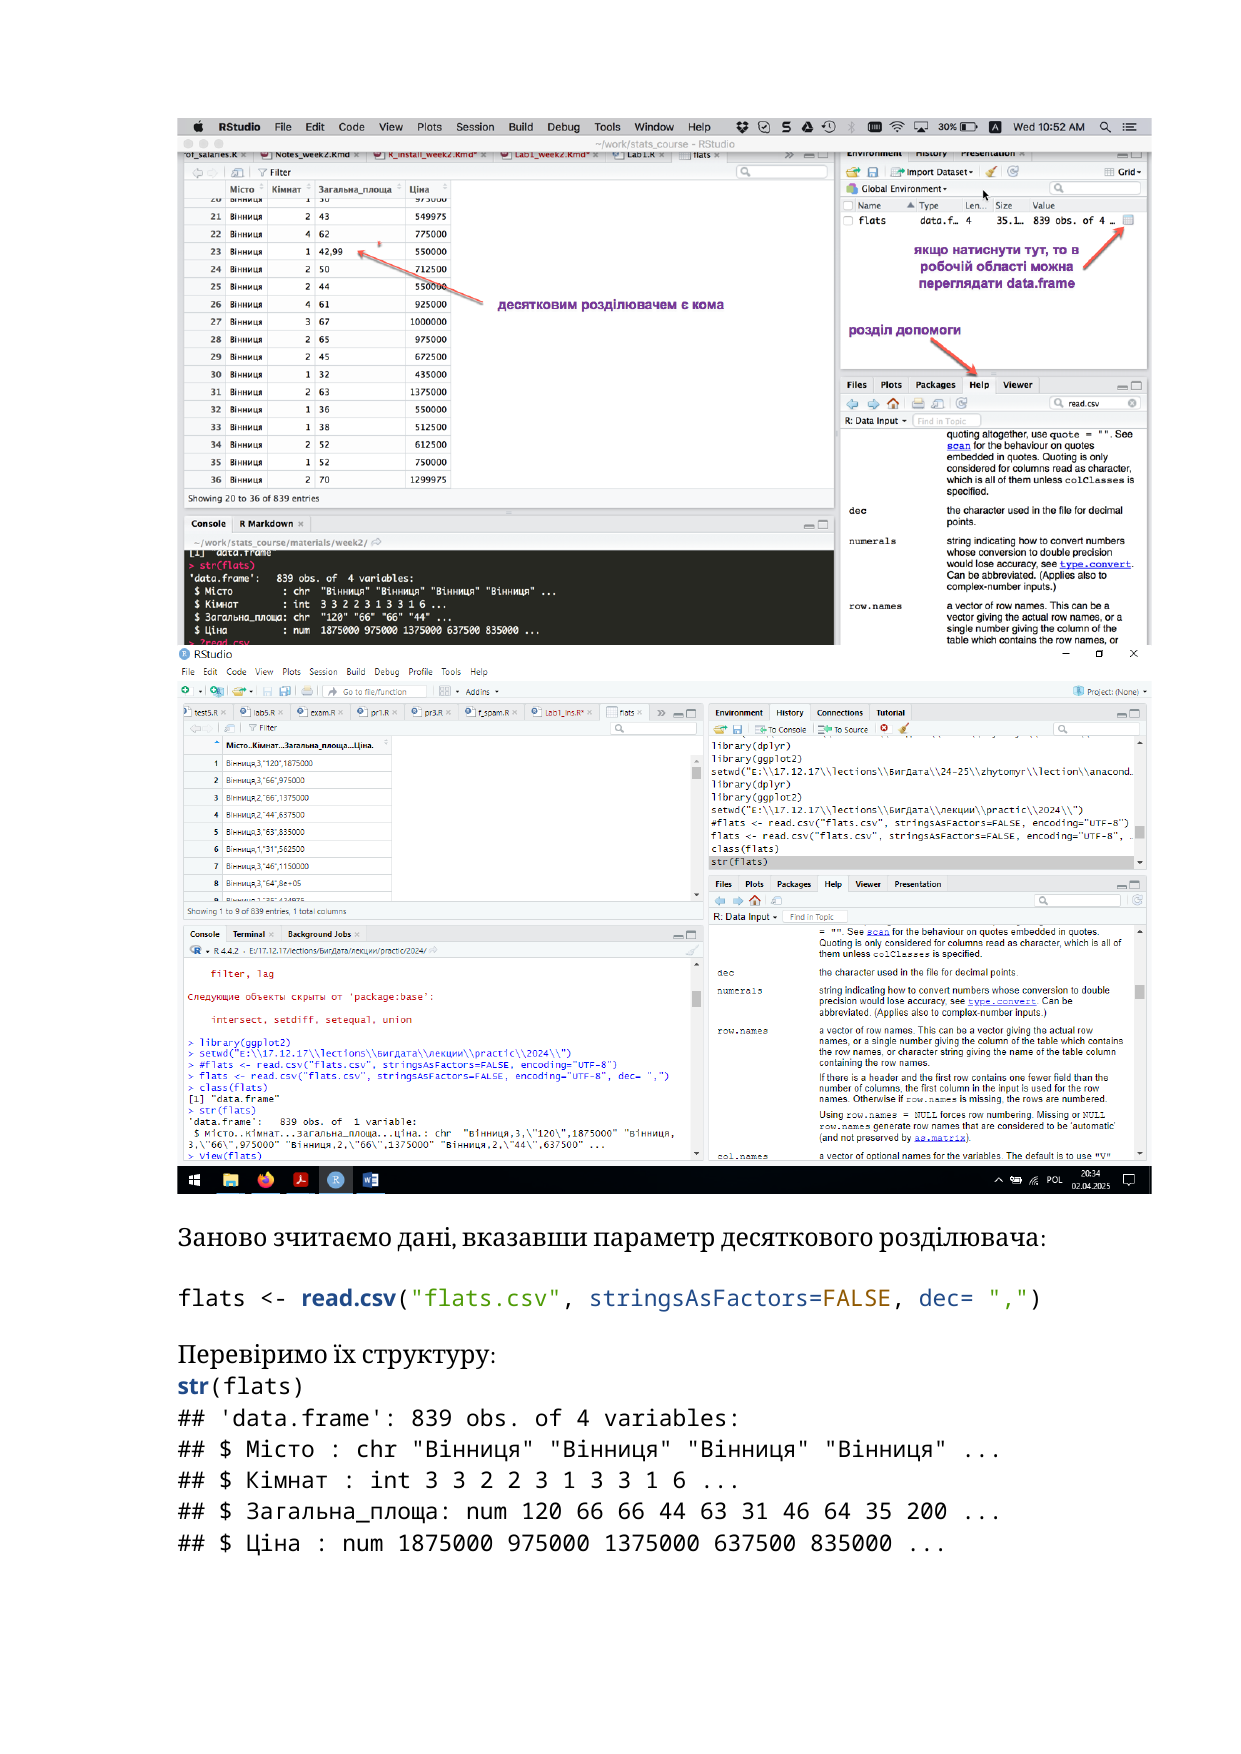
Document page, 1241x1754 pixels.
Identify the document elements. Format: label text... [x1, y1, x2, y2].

text ## $ Місто : chr "Вінниця" "Вінниця" "Вінниця" "Вінниця" ... [177, 1433, 1152, 1464]
text str(flats) [177, 1370, 1152, 1401]
text ## 'data.frame': 839 obs. of 4 variables: [177, 1401, 1152, 1433]
text ## $ Загальна_площа: num 120 66 66 44 63 31 46 64 35 200 ... [177, 1495, 1152, 1526]
text ## $ Ціна : num 1875000 975000 1375000 637500 835000 ... [177, 1526, 1152, 1558]
text Заново зчитаємо дані, вказавши параметр десяткового розділювача: [177, 1224, 1152, 1253]
text flats <- read.csv("flats.csv", stringsAsFactors=FALSE, dec= ",") [177, 1281, 1152, 1313]
text Перевіримо їх структуру: [177, 1341, 1152, 1370]
text ## $ Кімнат : int 3 3 2 2 3 1 3 3 1 6 ... [177, 1464, 1152, 1495]
picture [177, 645, 1152, 1194]
